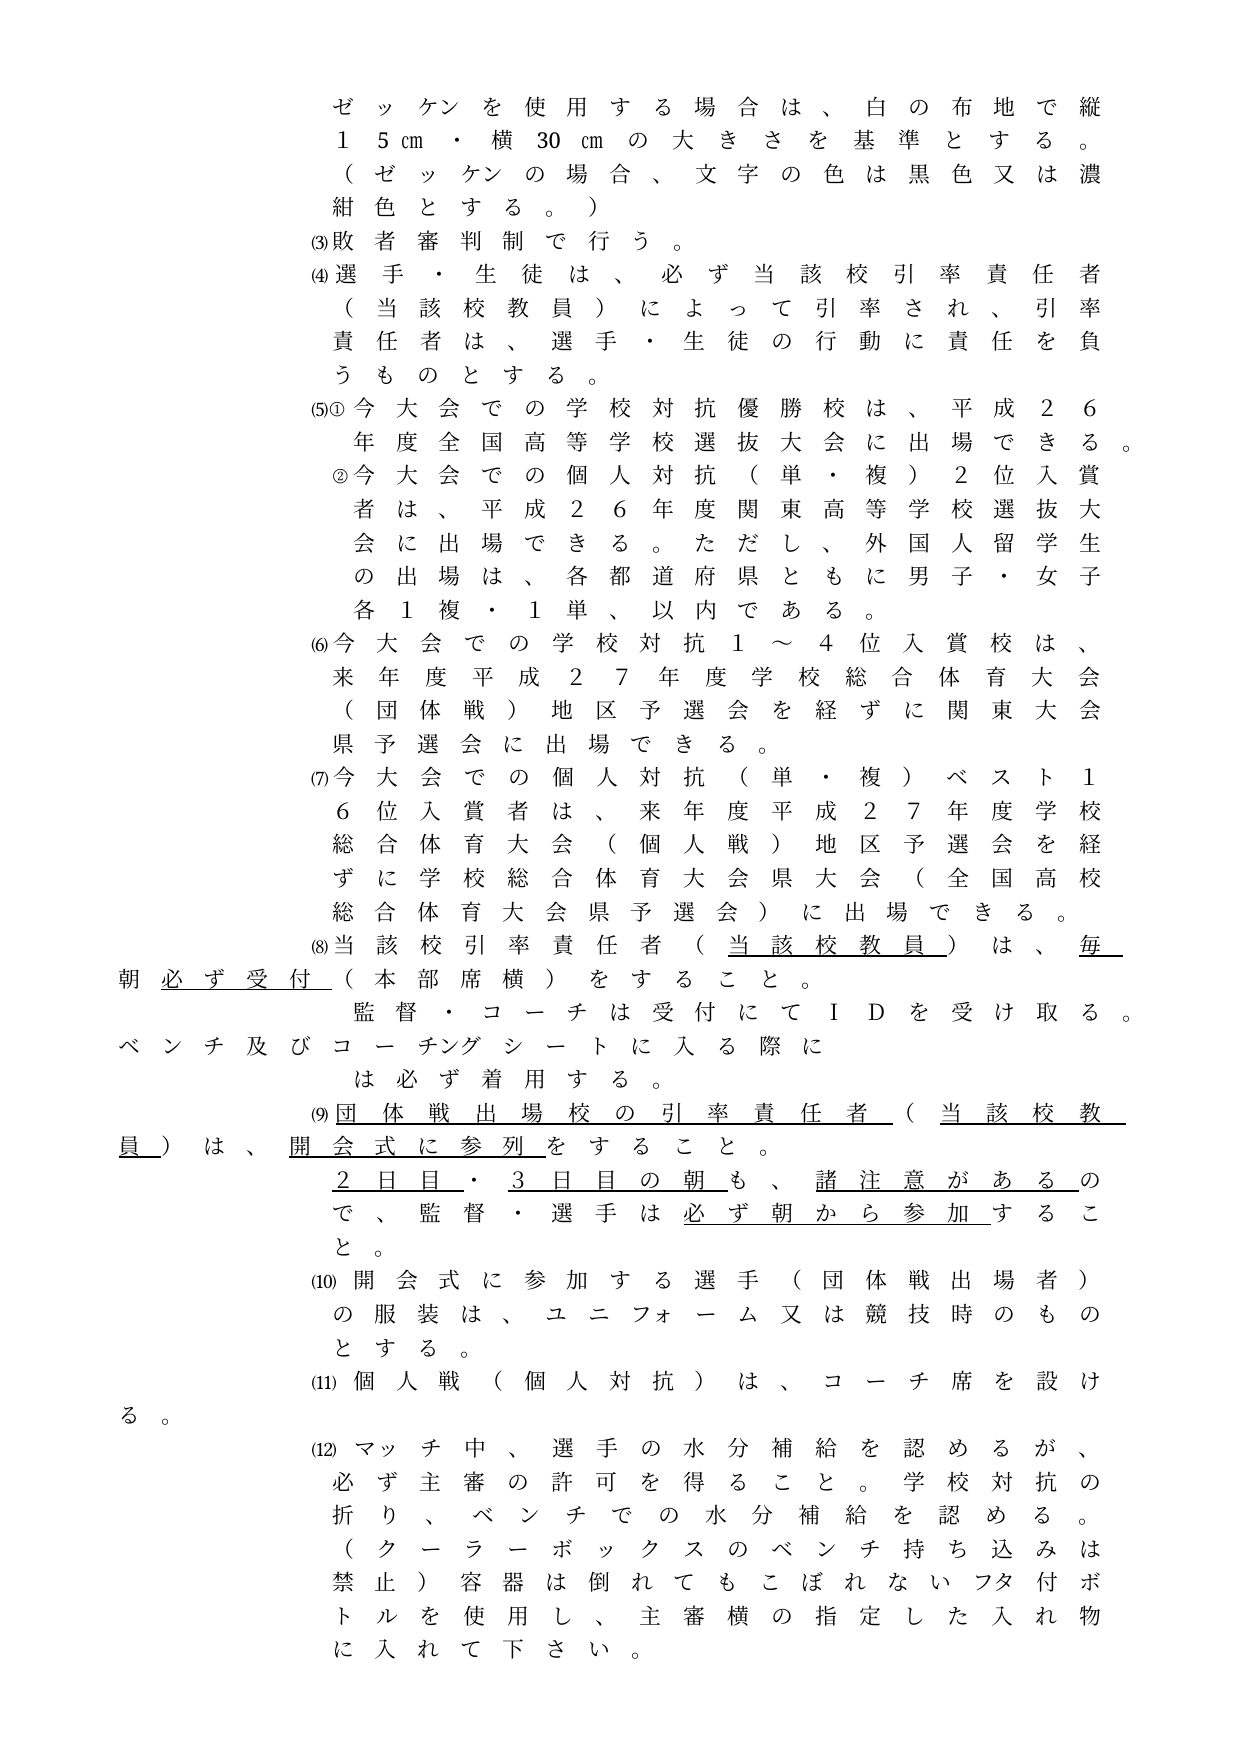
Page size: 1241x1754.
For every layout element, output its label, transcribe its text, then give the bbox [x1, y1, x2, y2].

text ⑹今大会での学校対抗１～４位入賞校は、来年度平成２７年度学校総合体育大会（団体戦）地区予選会を経ずに関東大会県予選会に出場できる。 [289, 625, 1122, 759]
text ⑿マッチ中、選手の水分補給を認めるが、必ず主審の許可を得ること。学校対抗の折り、ベンチでの水分補給を認める。（クーラーボックスのベンチ持ち込みは禁止）容器は倒れてもこぼれないフタ付ボトルを使用し、主審横の指定した入れ物に入れて下さい。 [289, 1430, 1122, 1665]
text は必ず着用する。 [118, 1061, 1122, 1095]
text ⑼団体戦出場校の引率責任者（当該校教員）は、開会式に参列をすること。 [118, 1095, 1122, 1162]
text ⑻当該校引率責任者（当該校教員）は、毎朝必ず受付（本部席横）をすること。 [118, 927, 1122, 994]
text ⑸①今大会での学校対抗優勝校は、平成２６年度全国高等学校選抜大会に出場できる。 [289, 391, 1122, 458]
text ⑷選手・生徒は、必ず当該校引率責任者（当該校教員）によって引率され、引率責任者は、選手・生徒の行動に責任を負うものとする。 [289, 256, 1122, 391]
text ⑶敗者審判制で行う。 [118, 223, 1122, 256]
text ⑽開会式に参加する選手（団体戦出場者）の服装は、ユニフォーム又は競技時のものとする。 [289, 1263, 1122, 1363]
text ⑾個人戦（個人対抗）は、コーチ席を設ける。 [118, 1363, 1122, 1430]
text ２日目・３日目の朝も、諸注意があるので、監督・選手は必ず朝から参加すること。 [311, 1162, 1122, 1263]
text ゼッケンを使用する場合は、白の布地で縦１5㎝・横30㎝の大きさを基準とする。（ゼッケンの場合、文字の色は黒色又は濃紺色とする。） [311, 89, 1122, 223]
text ②今大会での個人対抗（単・複）２位入賞者は、平成２６年度関東高等学校選抜大会に出場できる。ただし、外国人留学生の出場は、各都道府県ともに男子・女子各１複・１単、以内である。 [311, 458, 1122, 625]
text ⑺今大会での個人対抗（単・複）ベスト１６位入賞者は、来年度平成２７年度学校総合体育大会（個人戦）地区予選会を経ずに学校総合体育大会県大会（全国高校総合体育大会県予選会）に出場できる。 [289, 759, 1122, 927]
text 監督・コーチは受付にてＩＤを受け取る。ベンチ及びコーチングシートに入る際に [118, 994, 1122, 1061]
